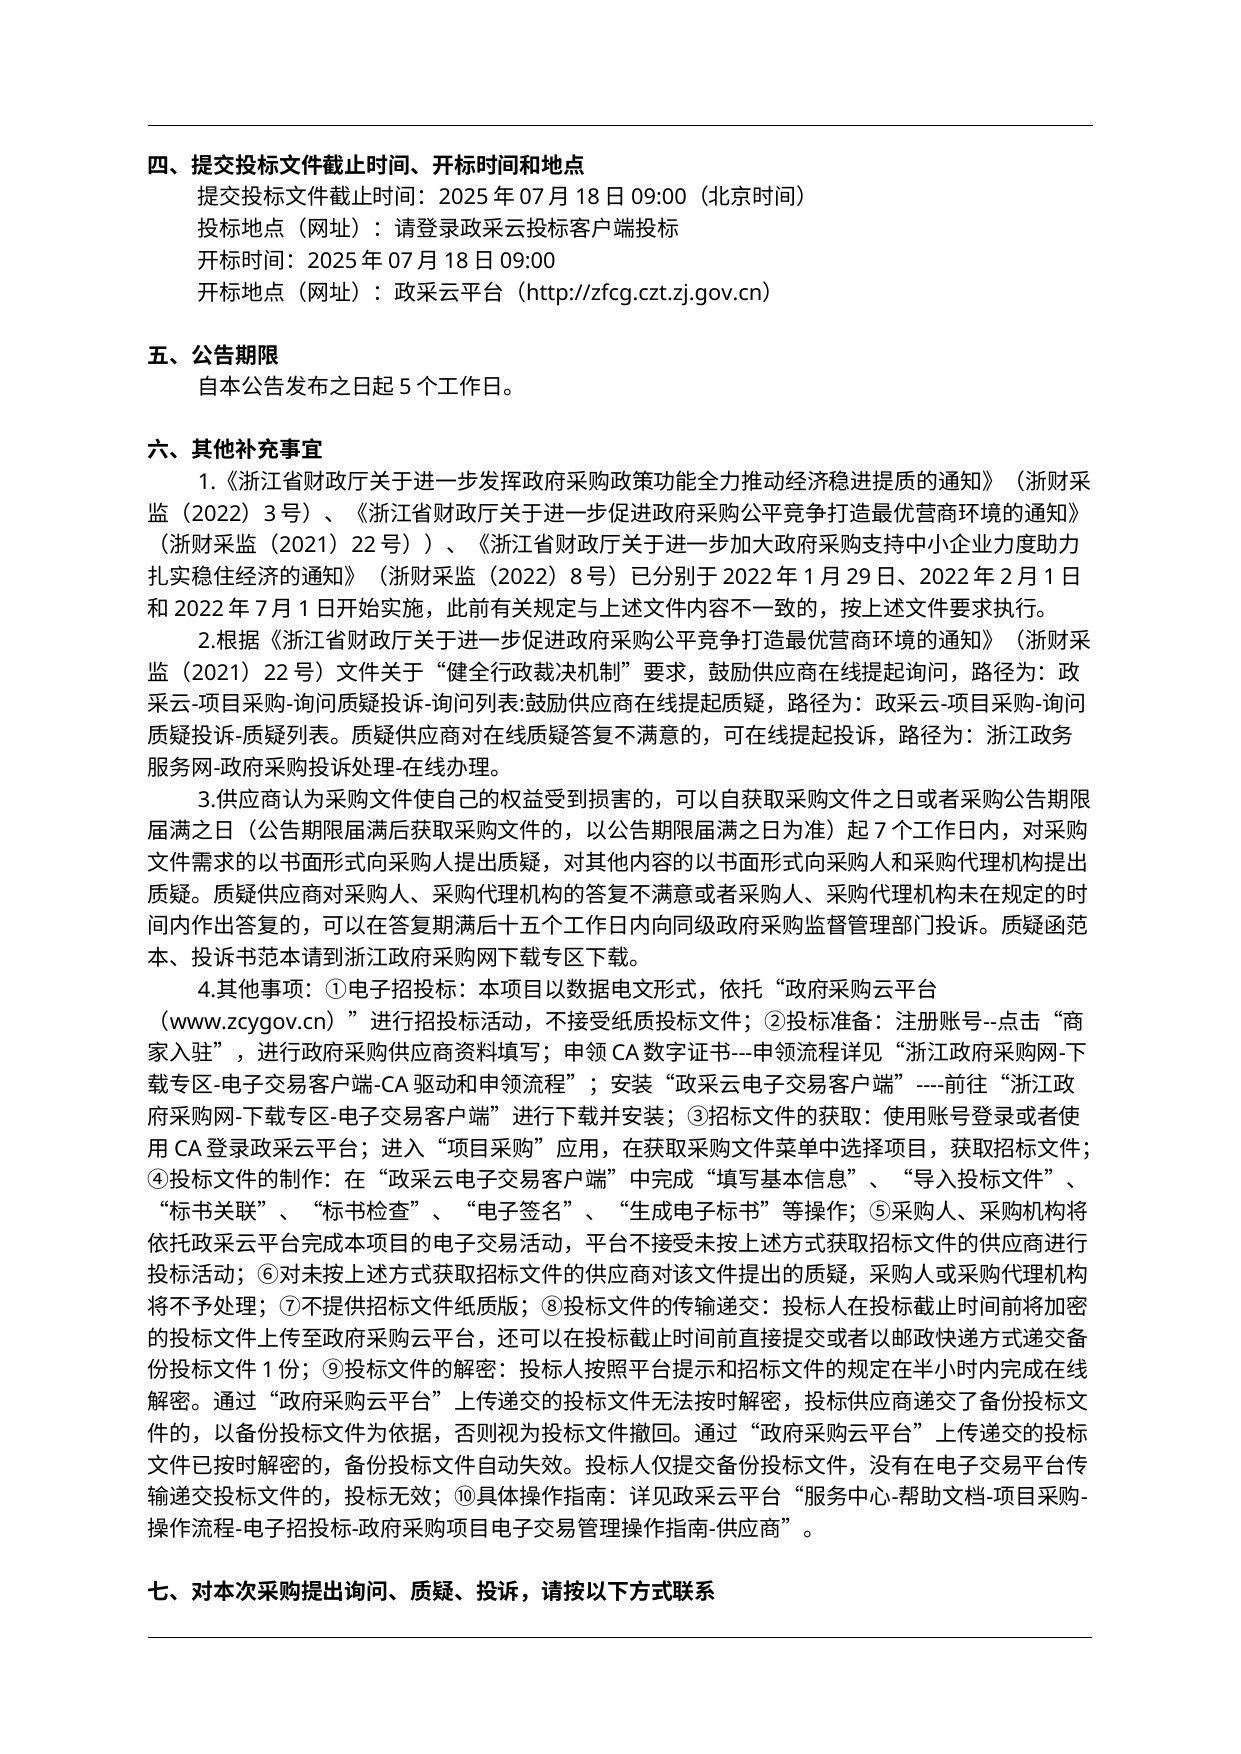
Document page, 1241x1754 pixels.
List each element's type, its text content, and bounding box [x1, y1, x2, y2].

text 自本公告发布之日起5个工作日。 [148, 369, 1092, 401]
text 4.其他事项：①电子招投标：本项目以数据电文形式，依托“政府采购云平台（www.zcygov.cn）”进行招投标活动，不接受纸质投标文件；②投标准备：注册账号--点击“商家入驻”，进行政府采购供应商资料填写；申领CA数字证书---申领流程详见“浙江政府采购网-下载专区-电子交易客户端-CA驱动和申领流程”；安装“政采云电子交易客户端”----前往“浙江政府采购网-下载专区-电子交易客户端”进行下载并安装；③招标文件的获取：使用账号登录或者使用CA登录政采云平台；进入“项目采购”应用，在获取采购文件菜单中选择项目，获取招标文件；④投标文件的制作：在“政采云电子交易客户端”中完成“填写基本信息”、“导入投标文件”、“标书关联”、“标书检查”、“电子签名”、“生成电子标书”等操作；⑤采购人、采购机构将依托政采云平台完成本项目的电子交易活动，平台不接受未按上述方式获取招标文件的供应商进行投标活动；⑥对未按上述方式获取招标文件的供应商对该文件提出的质疑，采购人或采购代理机构将不予处理；⑦不提供招标文件纸质版；⑧投标文件的传输递交：投标人在投标截止时间前将加密的投标文件上传至政府采购云平台，还可以在投标截止时间前直接提交或者以邮政快递方式递交备份投标文件1份；⑨投标文件的解密：投标人按照平台提示和招标文件的规定在半小时内完成在线解密。通过“政府采购云平台”上传递交的投标文件无法按时解密，投标供应商递交了备份投标文件的，以备份投标文件为依据，否则视为投标文件撤回。通过“政府采购云平台”上传递交的投标文件已按时解密的，备份投标文件自动失效。投标人仅提交备份投标文件，没有在电子交易平台传输递交投标文件的，投标无效；⑩具体操作指南：详见政采云平台“服务中心-帮助文档-项目采购-操作流程-电子招投标-政府采购项目电子交易管理操作指南-供应商”。 [148, 972, 1092, 1543]
text 开标地点（网址）：政采云平台（http://zfcg.czt.zj.gov.cn） [148, 274, 1092, 306]
text 开标时间：2025年07月18日 09:00 [148, 243, 1092, 274]
text 3.供应商认为采购文件使自己的权益受到损害的，可以自获取采购文件之日或者采购公告期限届满之日（公告期限届满后获取采购文件的，以公告期限届满之日为准）起7个工作日内，对采购文件需求的以书面形式向采购人提出质疑，对其他内容的以书面形式向采购人和采购代理机构提出质疑。质疑供应商对采购人、采购代理机构的答复不满意或者采购人、采购代理机构未在规定的时间内作出答复的，可以在答复期满后十五个工作日内向同级政府采购监督管理部门投诉。质疑函范本、投诉书范本请到浙江政府采购网下载专区下载。 [148, 782, 1092, 972]
text 1.《浙江省财政厅关于进一步发挥政府采购政策功能全力推动经济稳进提质的通知》（浙财采监（2022）3号）、《浙江省财政厅关于进一步促进政府采购公平竞争打造最优营商环境的通知》（浙财采监（2021）22号））、《浙江省财政厅关于进一步加大政府采购支持中小企业力度助力扎实稳住经济的通知》（浙财采监（2022）8号）已分别于2022年1月29日、2022年2月1日和2022年7月1日开始实施，此前有关规定与上述文件内容不一致的，按上述文件要求执行。 [148, 464, 1092, 623]
text 2.根据《浙江省财政厅关于进一步促进政府采购公平竞争打造最优营商环境的通知》（浙财采监（2021）22号）文件关于“健全行政裁决机制”要求，鼓励供应商在线提起询问，路径为：政采云-项目采购-询问质疑投诉-询问列表:鼓励供应商在线提起质疑，路径为：政采云-项目采购-询问质疑投诉-质疑列表。质疑供应商对在线质疑答复不满意的，可在线提起投诉，路径为：浙江政务服务网-政府采购投诉处理-在线办理。 [148, 623, 1092, 782]
text 提交投标文件截止时间：2025年07月18日 09:00（北京时间） [148, 179, 1092, 211]
text 五、公告期限 [148, 338, 1092, 369]
text 六、其他补充事宜 [148, 432, 1092, 464]
text 七、对本次采购提出询问、质疑、投诉，请按以下方式联系 [148, 1574, 1092, 1606]
text 投标地点（网址）：请登录政采云投标客户端投标 [148, 211, 1092, 243]
text 四、提交投标文件截止时间、开标时间和地点 [148, 148, 1092, 179]
